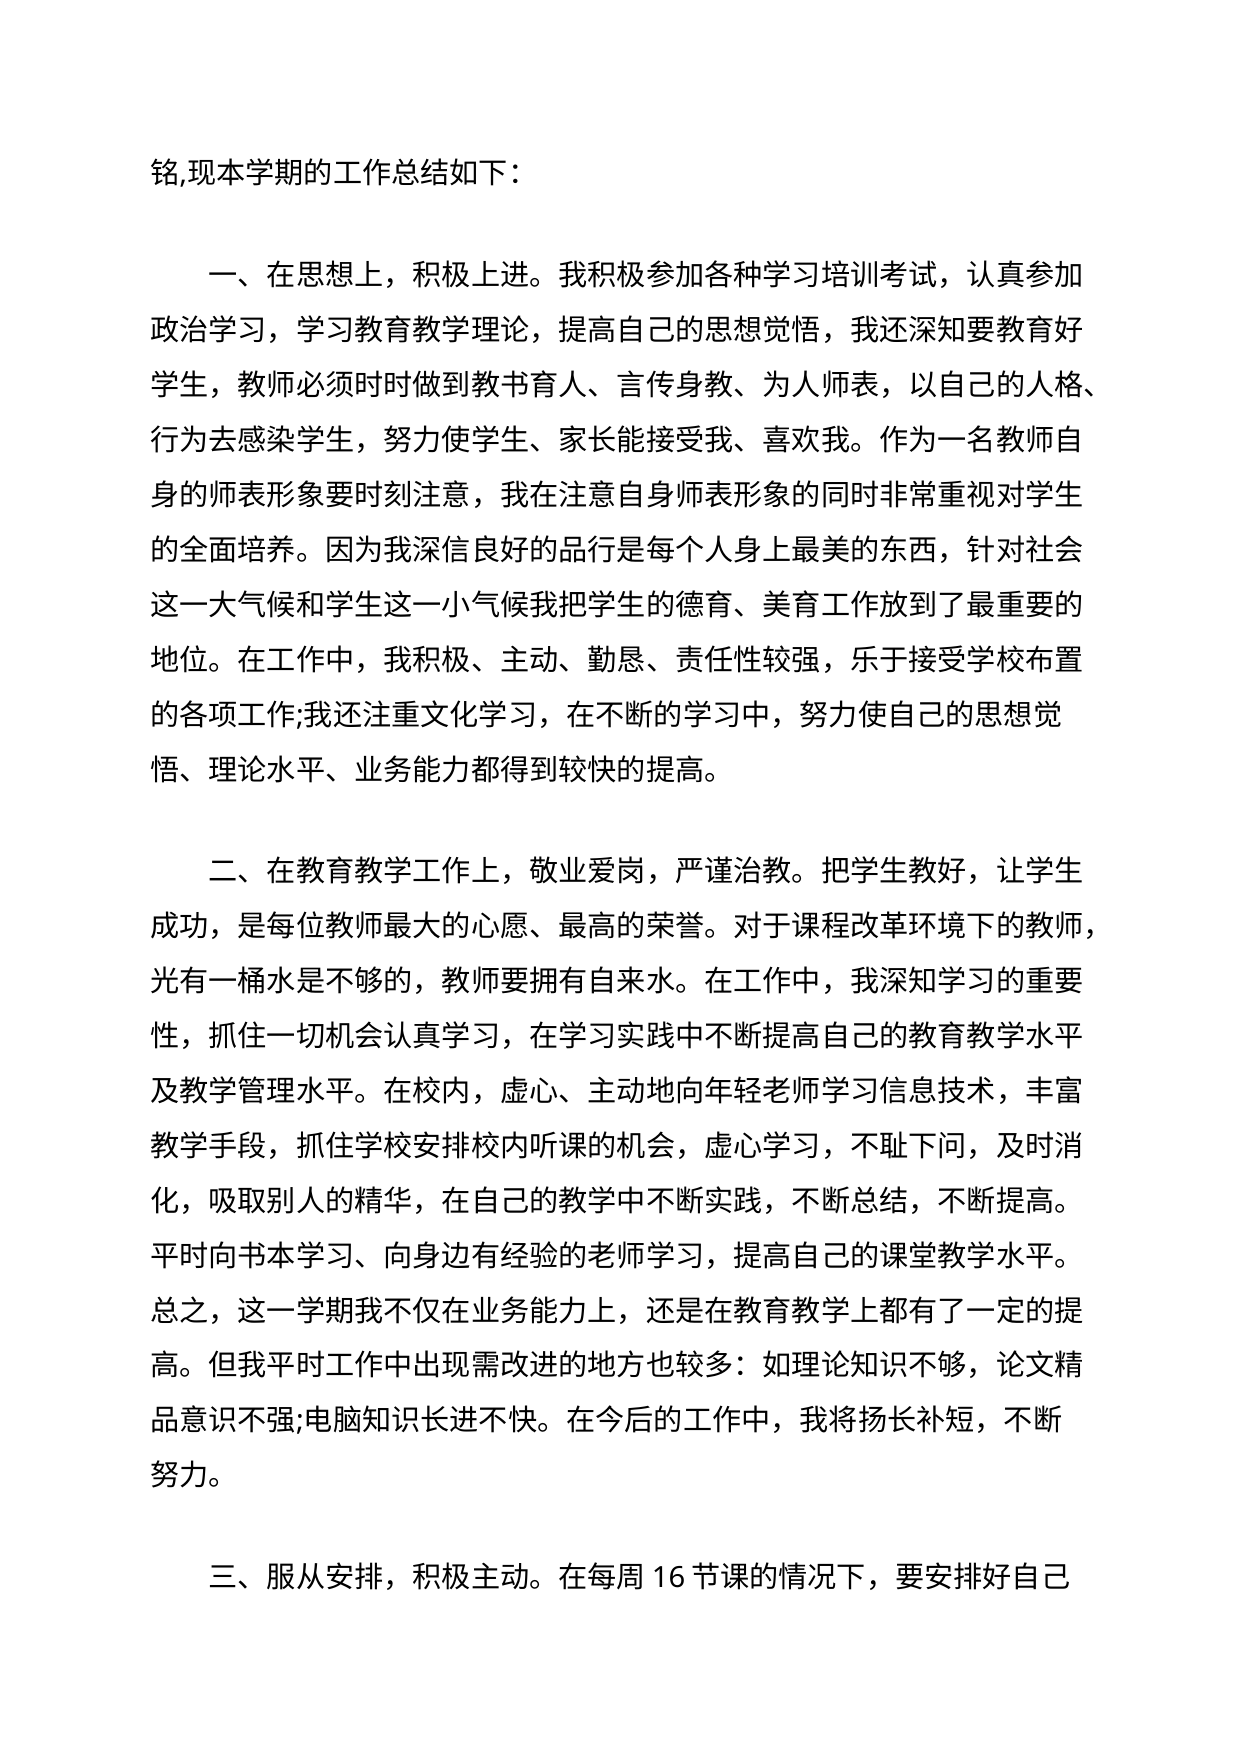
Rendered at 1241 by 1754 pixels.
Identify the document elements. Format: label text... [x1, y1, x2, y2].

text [150, 150, 1090, 192]
text 一、在思想上，积极上进。我积极参加各种学习培训考试，认真参加政治学习，学习教育教学理论，提高自己的思想觉悟，我还深知要教育好学生，教师必须时时做到教书育人、言传身教、为人师表，以自己的人格、行为去感染学生，努力使学生、家长能接受我、喜欢我。作为一名教师自身的师表形象要时刻注意，我在注意自身师表形象的同时非常重视对学生的全面培养。因为我深信良好的品行是每个人身上最美的东西，针对社会这一大气候和学生这一小气候我把学生的德育、美育工作放到了最重要的地位。在工作中，我积极、主动、勤恳、责任性较强，乐于接受学校布置的各项工作;我还注重文化学习，在不断的学习中，努力使自己的思想觉悟、理论水平、业务能力都得到较快的提高。 [150, 252, 1090, 788]
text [150, 1554, 1090, 1596]
text 二、在教育教学工作上，敬业爱岗，严谨治教。把学生教好，让学生成功，是每位教师最大的心愿、最高的荣誉。对于课程改革环境下的教师，光有一桶水是不够的，教师要拥有自来水。在工作中，我深知学习的重要性，抓住一切机会认真学习，在学习实践中不断提高自己的教育教学水平及教学管理水平。在校内，虚心、主动地向年轻老师学习信息技术，丰富教学手段，抓住学校安排校内听课的机会，虚心学习，不耻下问，及时消化，吸取别人的精华，在自己的教学中不断实践，不断总结，不断提高。平时向书本学习、向身边有经验的老师学习，提高自己的课堂教学水平。总之，这一学期我不仅在业务能力上，还是在教育教学上都有了一定的提高。但我平时工作中出现需改进的地方也较多：如理论知识不够，论文精品意识不强;电脑知识长进不快。在今后的工作中，我将扬长补短，不断努力。 [150, 848, 1090, 1494]
